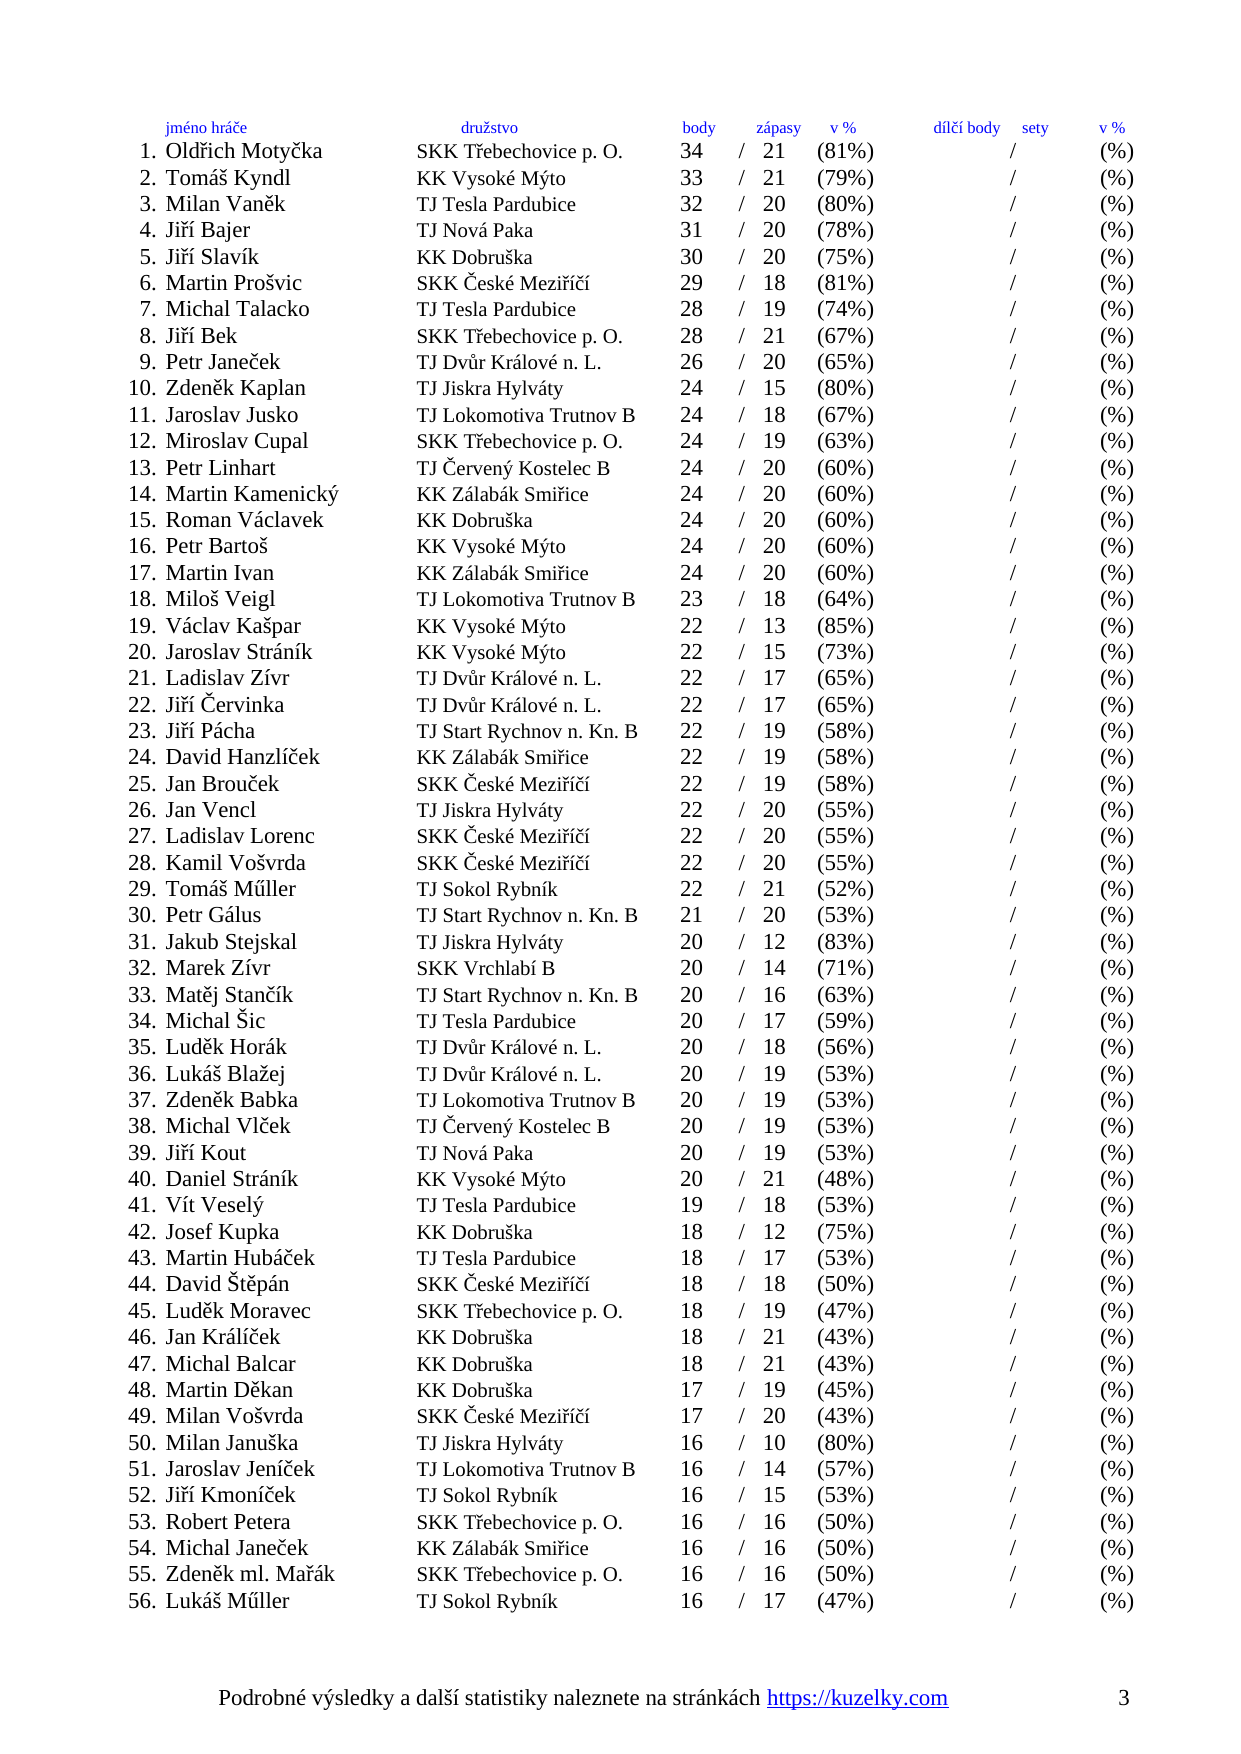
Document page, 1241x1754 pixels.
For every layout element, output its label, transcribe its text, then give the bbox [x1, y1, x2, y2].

text 43. Martin Hubáček TJ Tesla Pardubice 18 / 17 (53%) / (%) [106, 1244, 1134, 1271]
text 4. Jiří Bajer TJ Nová Paka 31 / 20 (78%) / (%) [106, 216, 1134, 243]
text 48. Martin Děkan KK Dobruška 17 / 19 (45%) / (%) [106, 1376, 1134, 1402]
text 13. Petr Linhart TJ Červený Kostelec B 24 / 20 (60%) / (%) [106, 453, 1134, 480]
text 52. Jiří Kmoníček TJ Sokol Rybník 16 / 15 (53%) / (%) [106, 1481, 1134, 1508]
text 19. Václav Kašpar KK Vysoké Mýto 22 / 13 (85%) / (%) [106, 612, 1134, 638]
text 15. Roman Václavek KK Dobruška 24 / 20 (60%) / (%) [106, 506, 1134, 533]
text 30. Petr Gálus TJ Start Rychnov n. Kn. B 21 / 20 (53%) / (%) [106, 902, 1134, 928]
text 12. Miroslav Cupal SKK Třebechovice p. O. 24 / 19 (63%) / (%) [106, 427, 1134, 453]
text 34. Michal Šic TJ Tesla Pardubice 20 / 17 (59%) / (%) [106, 1007, 1134, 1033]
text 20. Jaroslav Stráník KK Vysoké Mýto 22 / 15 (73%) / (%) [106, 638, 1134, 664]
text 35. Luděk Horák TJ Dvůr Králové n. L. 20 / 18 (56%) / (%) [106, 1033, 1134, 1060]
text 2. Tomáš Kyndl KK Vysoké Mýto 33 / 21 (79%) / (%) [106, 164, 1134, 190]
text 24. David Hanzlíček KK Zálabák Smiřice 22 / 19 (58%) / (%) [106, 743, 1134, 770]
text 23. Jiří Pácha TJ Start Rychnov n. Kn. B 22 / 19 (58%) / (%) [106, 717, 1134, 743]
text 10. Zdeněk Kaplan TJ Jiskra Hylváty 24 / 15 (80%) / (%) [106, 374, 1134, 401]
text 28. Kamil Vošvrda SKK České Meziříčí 22 / 20 (55%) / (%) [106, 849, 1134, 875]
text 37. Zdeněk Babka TJ Lokomotiva Trutnov B 20 / 19 (53%) / (%) [106, 1086, 1134, 1112]
text 29. Tomáš Műller TJ Sokol Rybník 22 / 21 (52%) / (%) [106, 875, 1134, 902]
text 41. Vít Veselý TJ Tesla Pardubice 19 / 18 (53%) / (%) [106, 1191, 1134, 1218]
text 9. Petr Janeček TJ Dvůr Králové n. L. 26 / 20 (65%) / (%) [106, 348, 1134, 374]
text 45. Luděk Moravec SKK Třebechovice p. O. 18 / 19 (47%) / (%) [106, 1297, 1134, 1323]
text 53. Robert Petera SKK Třebechovice p. O. 16 / 16 (50%) / (%) [106, 1508, 1134, 1534]
text 49. Milan Vošvrda SKK České Meziříčí 17 / 20 (43%) / (%) [106, 1402, 1134, 1429]
text 5. Jiří Slavík KK Dobruška 30 / 20 (75%) / (%) [106, 243, 1134, 269]
text 55. Zdeněk ml. Mařák SKK Třebechovice p. O. 16 / 16 (50%) / (%) [106, 1560, 1134, 1587]
text 25. Jan Brouček SKK České Meziříčí 22 / 19 (58%) / (%) [106, 770, 1134, 796]
text 54. Michal Janeček KK Zálabák Smiřice 16 / 16 (50%) / (%) [106, 1534, 1134, 1560]
text 40. Daniel Stráník KK Vysoké Mýto 20 / 21 (48%) / (%) [106, 1165, 1134, 1191]
text 46. Jan Králíček KK Dobruška 18 / 21 (43%) / (%) [106, 1323, 1134, 1349]
text jméno hráče družstvo body zápasy v % dílčí body sety v % [106, 118, 1134, 137]
text 26. Jan Vencl TJ Jiskra Hylváty 22 / 20 (55%) / (%) [106, 796, 1134, 822]
text 3. Milan Vaněk TJ Tesla Pardubice 32 / 20 (80%) / (%) [106, 190, 1134, 216]
text 38. Michal Vlček TJ Červený Kostelec B 20 / 19 (53%) / (%) [106, 1112, 1134, 1139]
text 50. Milan Januška TJ Jiskra Hylváty 16 / 10 (80%) / (%) [106, 1429, 1134, 1455]
text 22. Jiří Červinka TJ Dvůr Králové n. L. 22 / 17 (65%) / (%) [106, 691, 1134, 717]
text 17. Martin Ivan KK Zálabák Smiřice 24 / 20 (60%) / (%) [106, 559, 1134, 585]
text 21. Ladislav Zívr TJ Dvůr Králové n. L. 22 / 17 (65%) / (%) [106, 664, 1134, 691]
text 36. Lukáš Blažej TJ Dvůr Králové n. L. 20 / 19 (53%) / (%) [106, 1060, 1134, 1086]
text 27. Ladislav Lorenc SKK České Meziříčí 22 / 20 (55%) / (%) [106, 822, 1134, 849]
text 14. Martin Kamenický KK Zálabák Smiřice 24 / 20 (60%) / (%) [106, 480, 1134, 506]
text 1. Oldřich Motyčka SKK Třebechovice p. O. 34 / 21 (81%) / (%) [106, 137, 1134, 164]
text 6. Martin Prošvic SKK České Meziříčí 29 / 18 (81%) / (%) [106, 269, 1134, 295]
text 16. Petr Bartoš KK Vysoké Mýto 24 / 20 (60%) / (%) [106, 533, 1134, 559]
text 11. Jaroslav Jusko TJ Lokomotiva Trutnov B 24 / 18 (67%) / (%) [106, 401, 1134, 427]
text 31. Jakub Stejskal TJ Jiskra Hylváty 20 / 12 (83%) / (%) [106, 928, 1134, 954]
text 42. Josef Kupka KK Dobruška 18 / 12 (75%) / (%) [106, 1218, 1134, 1244]
text 39. Jiří Kout TJ Nová Paka 20 / 19 (53%) / (%) [106, 1139, 1134, 1165]
text 32. Marek Zívr SKK Vrchlabí B 20 / 14 (71%) / (%) [106, 954, 1134, 981]
text 51. Jaroslav Jeníček TJ Lokomotiva Trutnov B 16 / 14 (57%) / (%) [106, 1455, 1134, 1481]
text 33. Matěj Stančík TJ Start Rychnov n. Kn. B 20 / 16 (63%) / (%) [106, 981, 1134, 1007]
text 56. Lukáš Műller TJ Sokol Rybník 16 / 17 (47%) / (%) [106, 1587, 1134, 1613]
text 44. David Štěpán SKK České Meziříčí 18 / 18 (50%) / (%) [106, 1271, 1134, 1297]
text 47. Michal Balcar KK Dobruška 18 / 21 (43%) / (%) [106, 1349, 1134, 1376]
text 8. Jiří Bek SKK Třebechovice p. O. 28 / 21 (67%) / (%) [106, 322, 1134, 348]
text 7. Michal Talacko TJ Tesla Pardubice 28 / 19 (74%) / (%) [106, 295, 1134, 322]
text 18. Miloš Veigl TJ Lokomotiva Trutnov B 23 / 18 (64%) / (%) [106, 585, 1134, 612]
